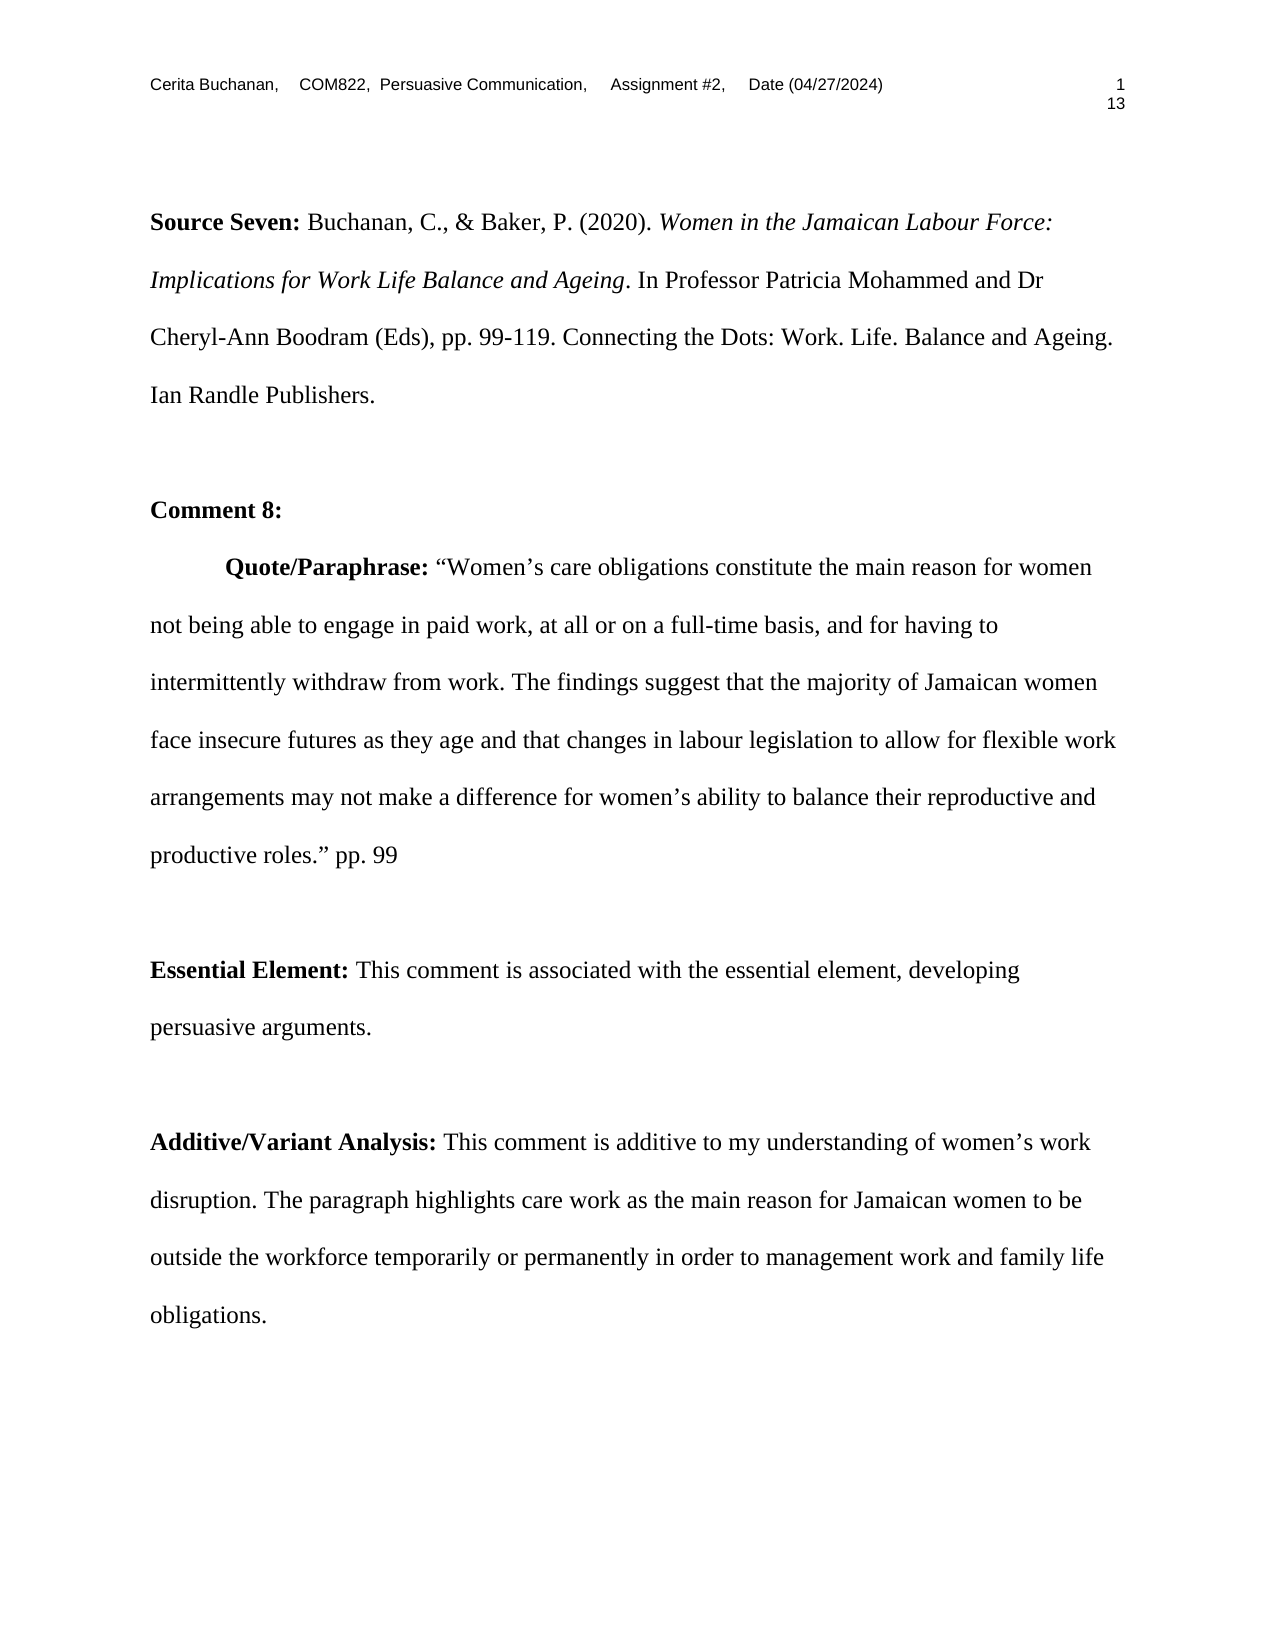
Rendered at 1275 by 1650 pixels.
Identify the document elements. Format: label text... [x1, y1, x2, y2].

text Essential Element: This comment is associated with the essential element, developing persuasive arguments. [150, 955, 1125, 1041]
text Source Seven: Buchanan, C., & Baker, P. (2020). Women in the Jamaican Labour Force: Implications for Work Life Balance and Ageing. In Professor Patricia Mohammed and Dr Cheryl-Ann Boodram (Eds), pp. 99-119. Connecting the Dots: Work. Life. Balance and Ageing. Ian Randle Publishers. [150, 207, 1125, 409]
text Comment 8: [150, 495, 1125, 524]
text Quote/Paraphrase: “Women’s care obligations constitute the main reason for women not being able to engage in paid work, at all or on a full-time basis, and for having to intermittently withdraw from work. The findings suggest that the majority of Jamaican women face insecure futures as they age and that changes in labour legislation to allow for flexible work arrangements may not make a difference for women’s ability to balance their reproductive and productive roles.” pp. 99 [150, 552, 1125, 869]
text Additive/Variant Analysis: This comment is additive to my understanding of women’s work disruption. The paragraph highlights care work as the main reason for Jamaican women to be outside the workforce temporarily or permanently in order to management work and family life obligations. [150, 1127, 1125, 1329]
